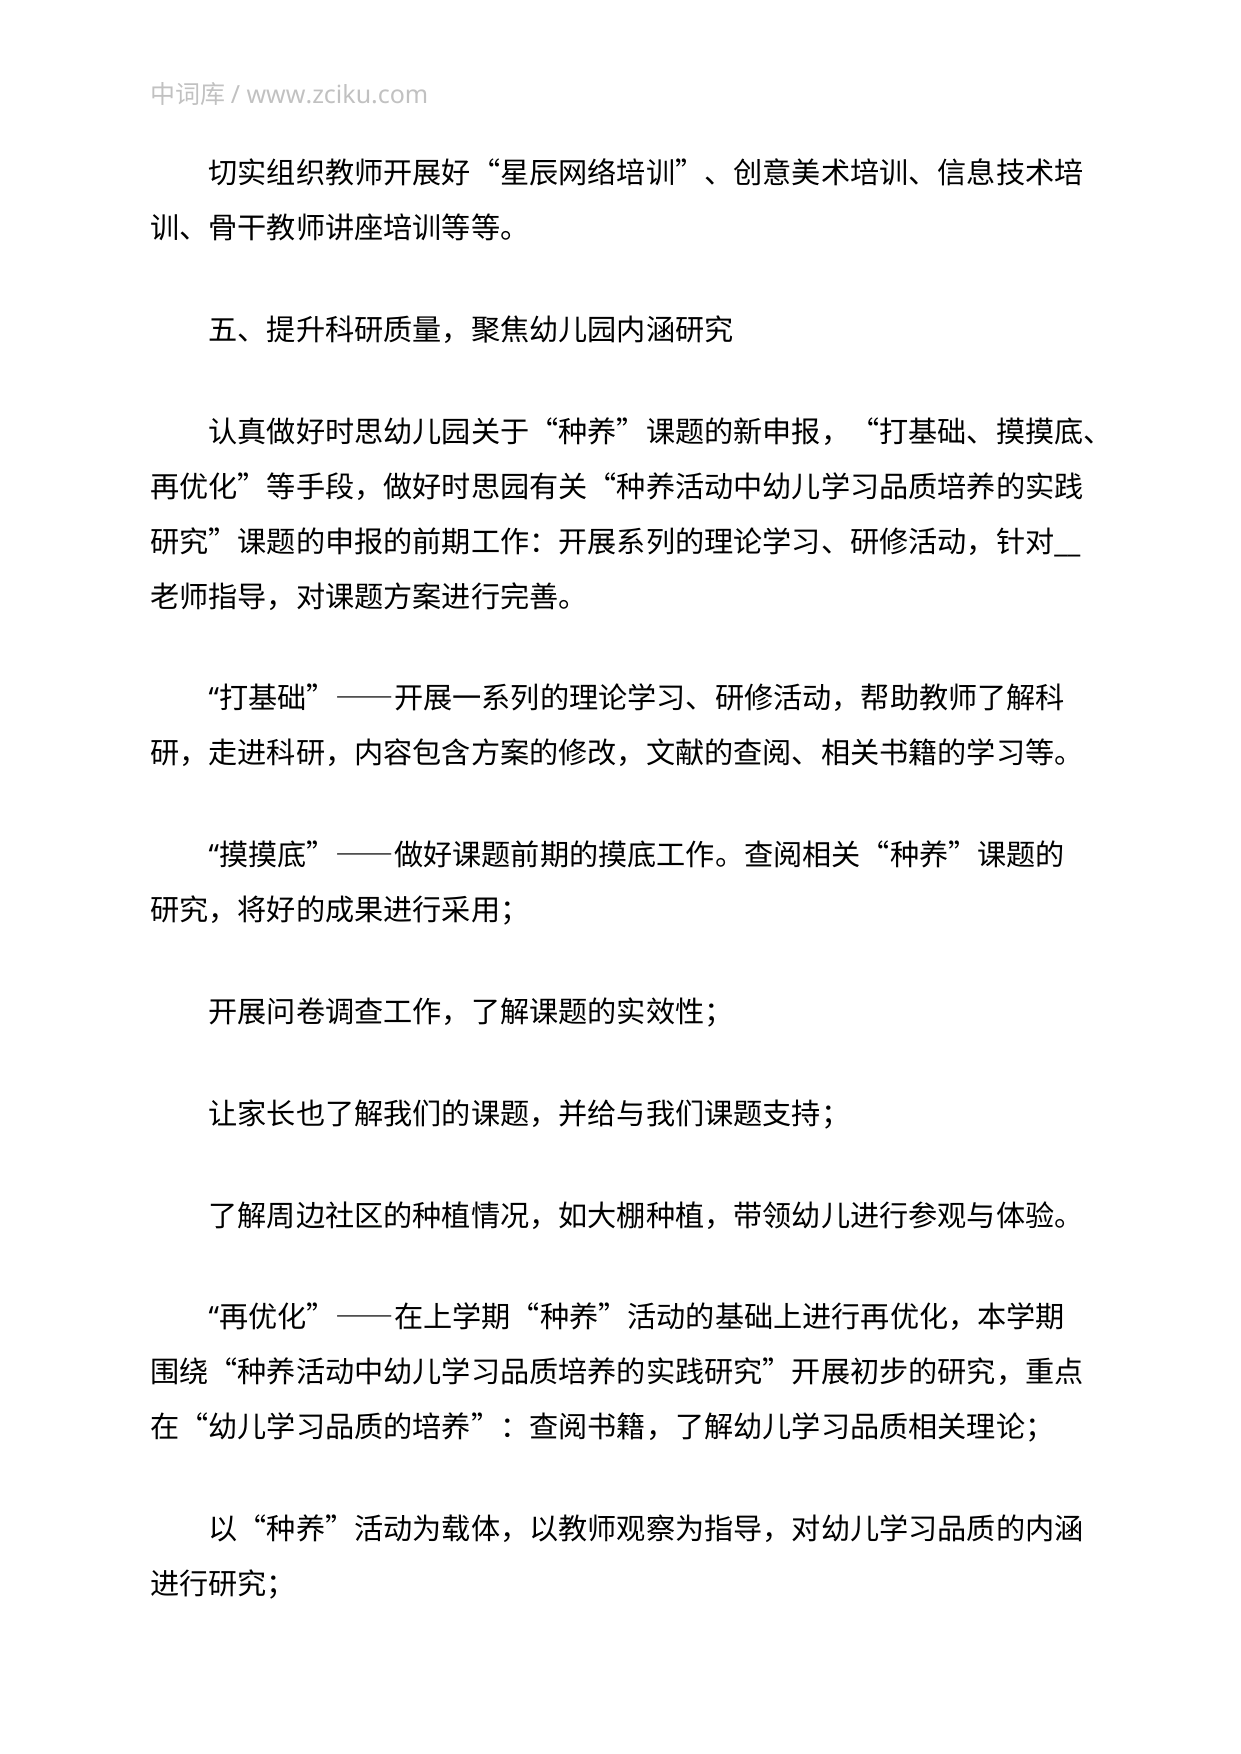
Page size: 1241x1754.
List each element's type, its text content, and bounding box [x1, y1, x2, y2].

text “摸摸底”——做好课题前期的摸底工作。查阅相关“种养”课题的研究，将好的成果进行采用； [150, 832, 1090, 929]
text 以“种养”活动为载体，以教师观察为指导，对幼儿学习品质的内涵进行研究； [150, 1506, 1090, 1603]
text 让家长也了解我们的课题，并给与我们课题支持； [150, 1090, 1090, 1133]
text 切实组织教师开展好“星辰网络培训”、创意美术培训、信息技术培训、骨干教师讲座培训等等。 [150, 150, 1090, 247]
text 开展问卷调查工作，了解课题的实效性； [150, 988, 1090, 1031]
text “再优化”——在上学期“种养”活动的基础上进行再优化，本学期围绕“种养活动中幼儿学习品质培养的实践研究”开展初步的研究，重点在“幼儿学习品质的培养”：查阅书籍，了解幼儿学习品质相关理论； [150, 1294, 1090, 1446]
text 五、提升科研质量，聚焦幼儿园内涵研究 [150, 307, 1090, 349]
text 认真做好时思幼儿园关于“种养”课题的新申报，“打基础、摸摸底、再优化”等手段，做好时思园有关“种养活动中幼儿学习品质培养的实践研究”课题的申报的前期工作：开展系列的理论学习、研修活动，针对__老师指导，对课题方案进行完善。 [150, 408, 1090, 616]
text “打基础”——开展一系列的理论学习、研修活动，帮助教师了解科研，走进科研，内容包含方案的修改，文献的查阅、相关书籍的学习等。 [150, 675, 1090, 772]
text 了解周边社区的种植情况，如大棚种植，带领幼儿进行参观与体验。 [150, 1192, 1090, 1234]
